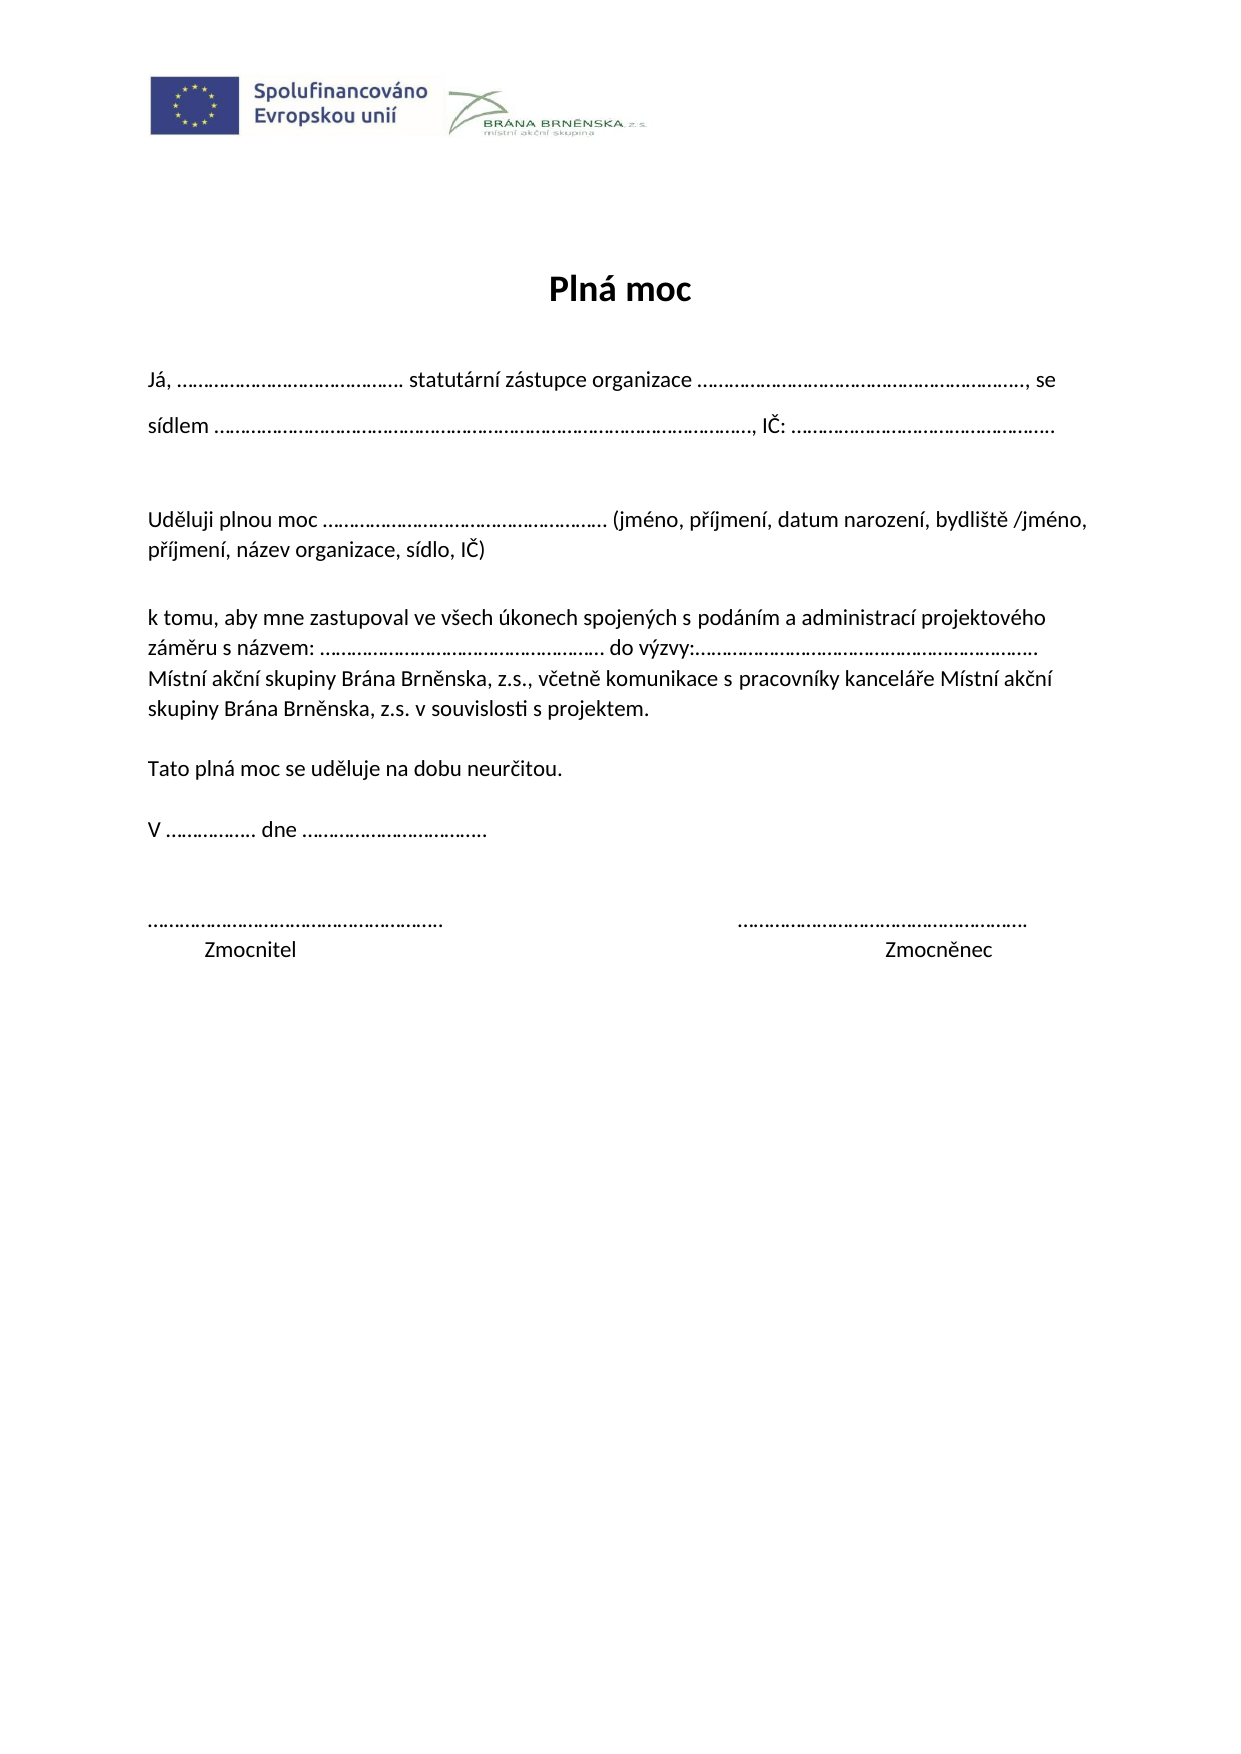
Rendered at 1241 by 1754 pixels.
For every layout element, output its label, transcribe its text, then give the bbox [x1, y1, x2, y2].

text Zmocnitel Zmocněnec [148, 936, 1093, 964]
text Já, ……………………………………. statutární zástupce organizace …………………………………………………….., se [148, 365, 1093, 393]
picture [147, 73, 654, 138]
text sídlem …………………………………………………………………………………………, IČ: ………………………………………….. [148, 412, 1093, 440]
text Plná moc [148, 265, 1093, 311]
text V …………….. dne …………………………….. [148, 815, 1093, 843]
text k tomu, aby mne zastupoval ve všech úkonech spojených s podáním a administrací projektového záměru s názvem: ……………………………………………… do výzvy:……………………………………………………….. Místní akční skupiny Brána Brněnska, z.s., včetně komunikace s pracovníky kanceláře Místní akční skupiny Brána Brněnska, z.s. v souvislosti s projektem. [148, 603, 1093, 722]
text Uděluji plnou moc ……………………………………………… (jméno, příjmení, datum narození, bydliště /jméno, příjmení, název organizace, sídlo, IČ) [148, 505, 1093, 564]
text ……………………………………………….. ………………………………………………. [148, 905, 1093, 933]
text Tato plná moc se uděluje na dobu neurčitou. [148, 754, 1093, 782]
